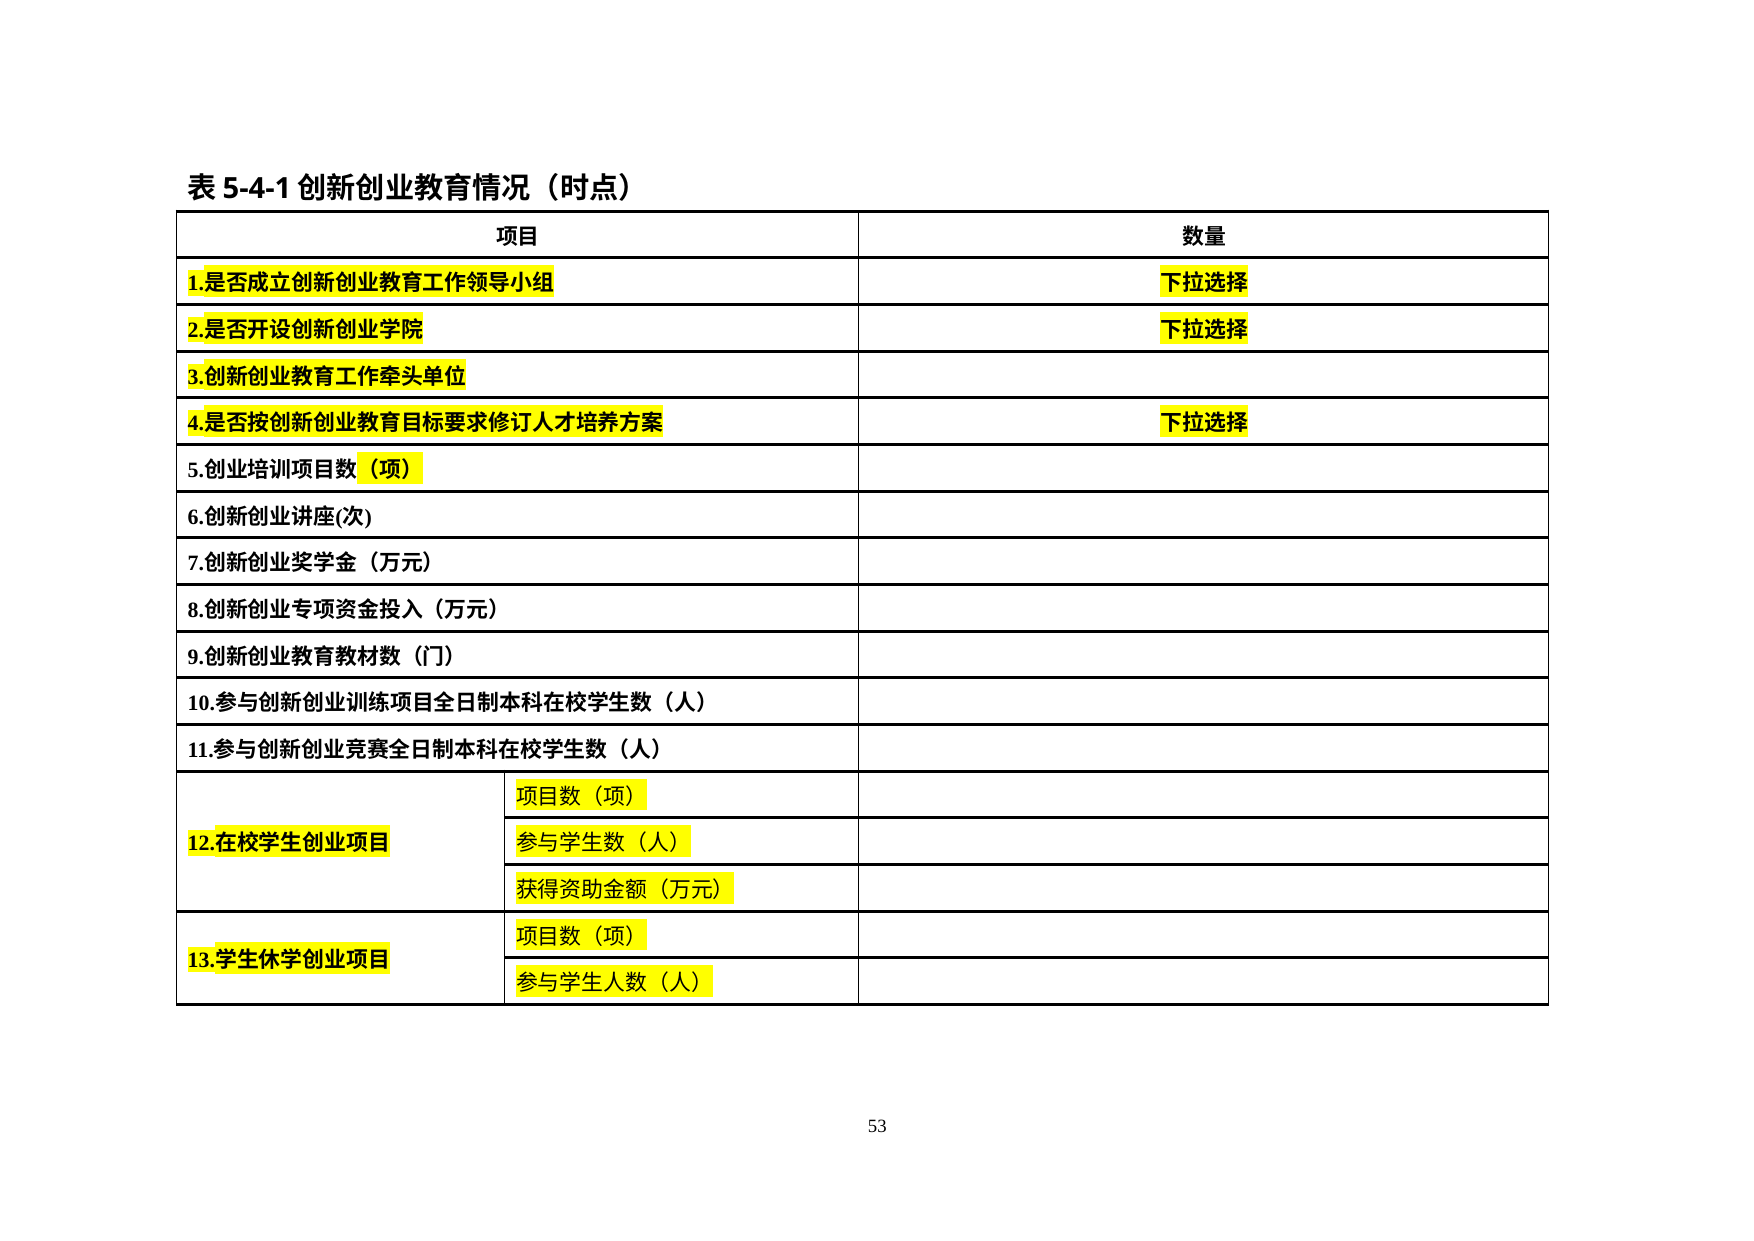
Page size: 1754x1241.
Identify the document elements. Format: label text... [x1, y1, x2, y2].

table_cell 下拉选择 [859, 399, 1548, 443]
table_cell [859, 773, 1548, 816]
table_header 项目 [177, 213, 858, 256]
table_cell [859, 679, 1548, 723]
table_cell [859, 539, 1548, 583]
table_cell 3.创新创业教育工作牵头单位 [177, 353, 858, 396]
table_cell 9.创新创业教育教材数（门） [177, 633, 858, 676]
table_cell [859, 959, 1548, 1003]
table_cell 12.在校学生创业项目 [177, 773, 504, 909]
table_cell 10.参与创新创业训练项目全日制本科在校学生数（人） [177, 679, 858, 723]
table_cell [859, 913, 1548, 956]
table_cell 项目数（项） [505, 913, 858, 956]
table_cell [859, 446, 1548, 489]
table_cell 7.创新创业奖学金（万元） [177, 539, 858, 583]
table_cell [859, 353, 1548, 396]
table_cell [859, 493, 1548, 536]
table_cell 获得资助金额（万元） [505, 866, 858, 909]
table_cell 11.参与创新创业竞赛全日制本科在校学生数（人） [177, 726, 858, 769]
table_cell 2.是否开设创新创业学院 [177, 306, 858, 349]
subtitle 表5-4-1创新创业教育情况（时点） [187, 165, 1566, 207]
table_cell 项目数（项） [505, 773, 858, 816]
table_cell 下拉选择 [859, 306, 1548, 349]
table_cell [859, 866, 1548, 909]
table_cell 1.是否成立创新创业教育工作领导小组 [177, 259, 858, 303]
table_cell [859, 819, 1548, 863]
table_cell 下拉选择 [859, 259, 1548, 303]
table_cell [859, 726, 1548, 769]
table_cell 5.创业培训项目数（项） [177, 446, 858, 489]
table_cell 8.创新创业专项资金投入（万元） [177, 586, 858, 629]
table_cell 4.是否按创新创业教育目标要求修订人才培养方案 [177, 399, 858, 443]
table_cell [859, 633, 1548, 676]
table_cell 参与学生人数（人） [505, 959, 858, 1003]
table_cell 6.创新创业讲座(次) [177, 493, 858, 536]
table_header 数量 [859, 213, 1548, 256]
table_cell 13.学生休学创业项目 [177, 913, 504, 1003]
table_cell [859, 586, 1548, 629]
table_cell 参与学生数（人） [505, 819, 858, 863]
